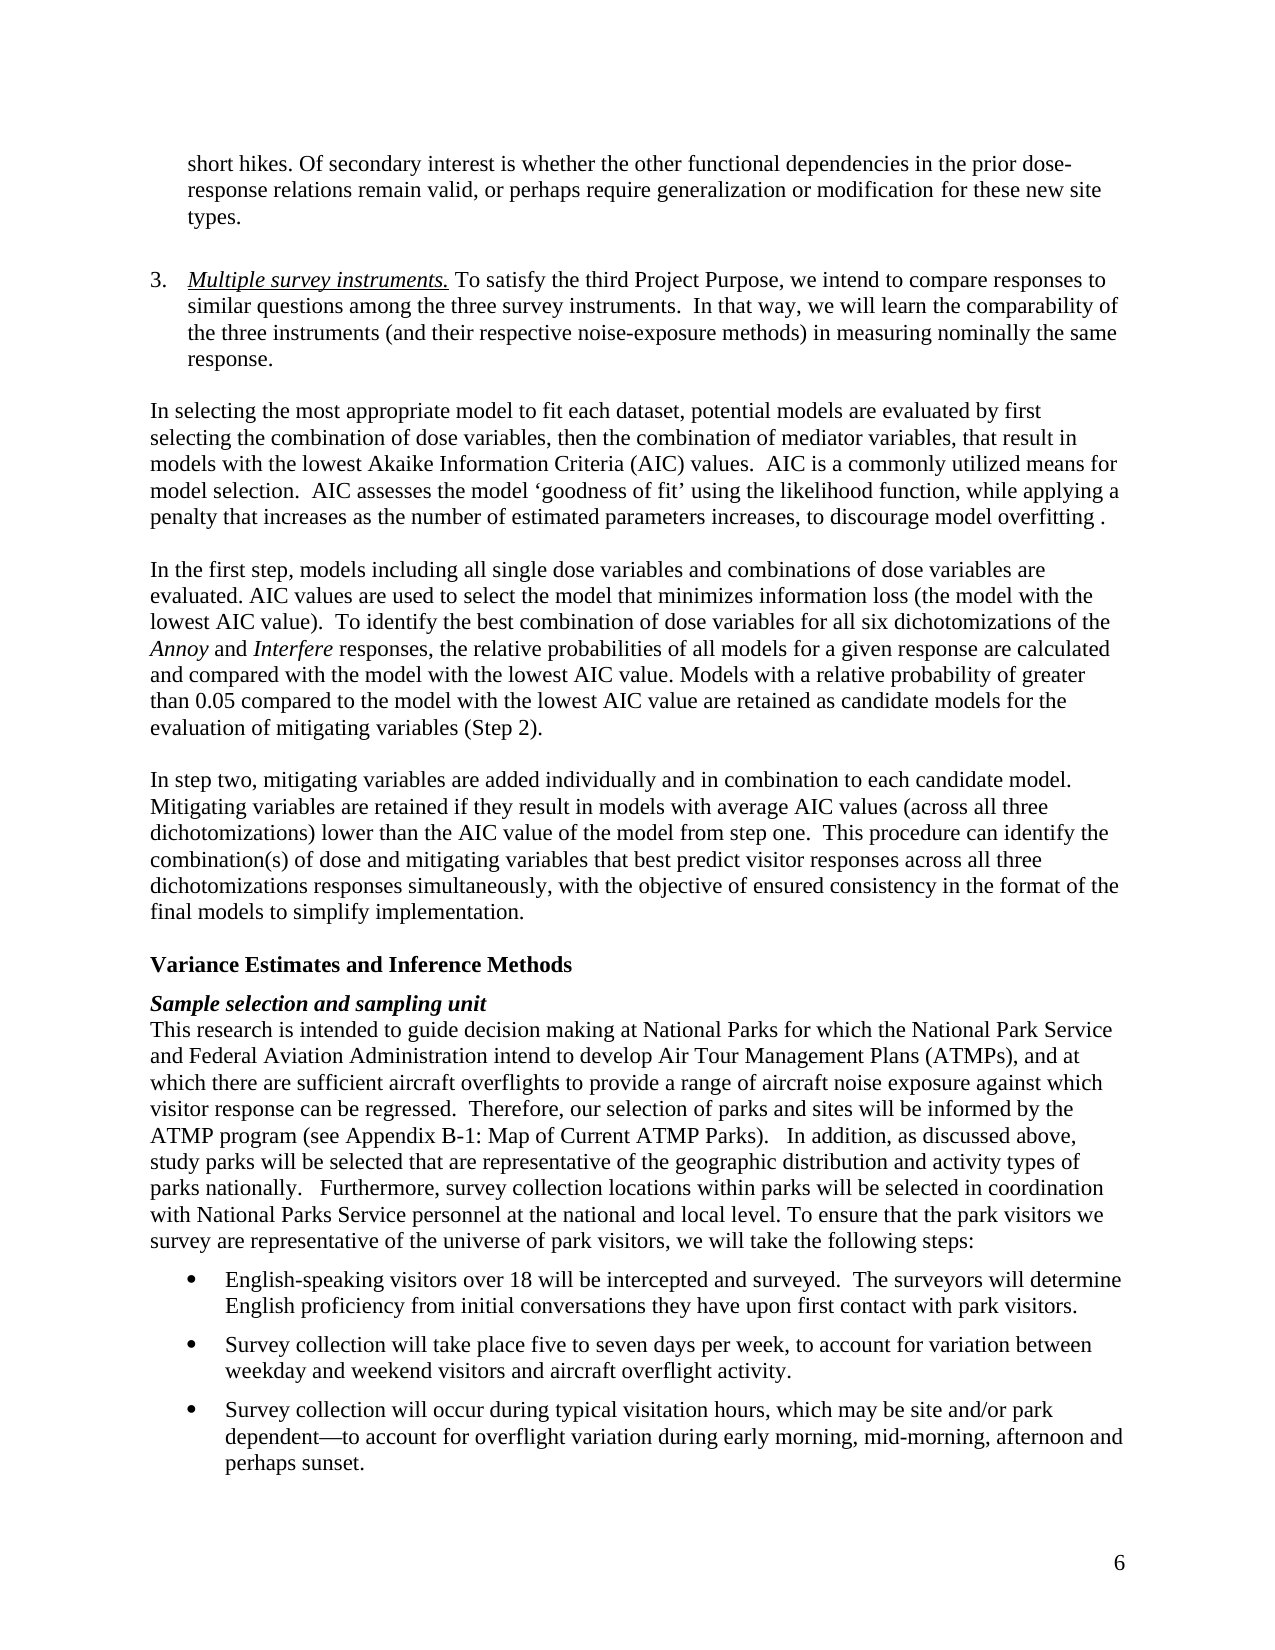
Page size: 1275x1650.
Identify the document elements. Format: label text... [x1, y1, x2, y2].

text In step two, mitigating variables are added individually and in combination to each candidate model. Mitigating variables are retained if they result in models with average AIC values (across all three dichotomizations) lower than the AIC value of the model from step one. This procedure can identify the combination(s) of dose and mitigating variables that best predict visitor responses across all three dichotomizations responses simultaneously, with the objective of ensured consistency in the format of the final models to simplify implementation. [150, 767, 1125, 925]
list Survey collection will occur during typical visitation hours, which may be site and/or park dependent—to account for overflight variation during early morning, mid-morning, afternoon and perhaps sunset. [187, 1396, 1125, 1475]
list Survey collection will take place five to seven days per week, to account for variation between weekday and weekend visitors and aircraft overflight activity. [187, 1331, 1125, 1384]
list Multiple survey instruments. To satisfy the third Project Purpose, we intend to compare responses to similar questions among the three survey instruments. In that way, we will learn the comparability of the three instruments (and their respective noise-exposure methods) in measuring nominally the same response. [150, 266, 1125, 371]
text Sample selection and sampling unit [150, 990, 1125, 1016]
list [150, 150, 1125, 229]
text In selecting the most appropriate model to fit each dataset, potential models are evaluated by first selecting the combination of dose variables, then the combination of mediator variables, that result in models with the lowest Akaike Information Criteria (AIC) values. AIC is a commonly utilized means for model selection. AIC assesses the model ‘goodness of fit’ using the likelihood function, while applying a penalty that increases as the number of estimated parameters increases, to discourage model overfitting . [150, 398, 1125, 529]
text Variance Estimates and Inference Methods [150, 951, 1125, 977]
text In the first step, models including all single dose variables and combinations of dose variables are evaluated. AIC values are used to select the model that minimizes information loss (the model with the lowest AIC value). To identify the best combination of dose variables for all six dichotomizations of the Annoy and Interfere responses, the relative probabilities of all models for a given response are calculated and compared with the model with the lowest AIC value. Models with a relative probability of greater than 0.05 compared to the model with the lowest AIC value are retained as candidate models for the evaluation of mitigating variables (Step 2). [150, 556, 1125, 740]
list English-speaking visitors over 18 will be intercepted and surveyed. The surveyors will determine English proficiency from initial conversations they have upon first contact with park visitors. [187, 1266, 1125, 1319]
text This research is intended to guide decision making at National Parks for which the National Park Service and Federal Aviation Administration intend to develop Air Tour Management Plans (ATMPs), and at which there are sufficient aircraft overflights to provide a range of aircraft noise exposure against which visitor response can be regressed. Therefore, our selection of parks and sites will be informed by the ATMP program (see Appendix B-1: Map of Current ATMP Parks). In addition, as discussed above, study parks will be selected that are representative of the geographic distribution and activity types of parks nationally. Furthermore, survey collection locations within parks will be selected in coordination with National Parks Service personnel at the national and local level. To ensure that the park visitors we survey are representative of the universe of park visitors, we will take the following steps: [150, 1016, 1125, 1253]
